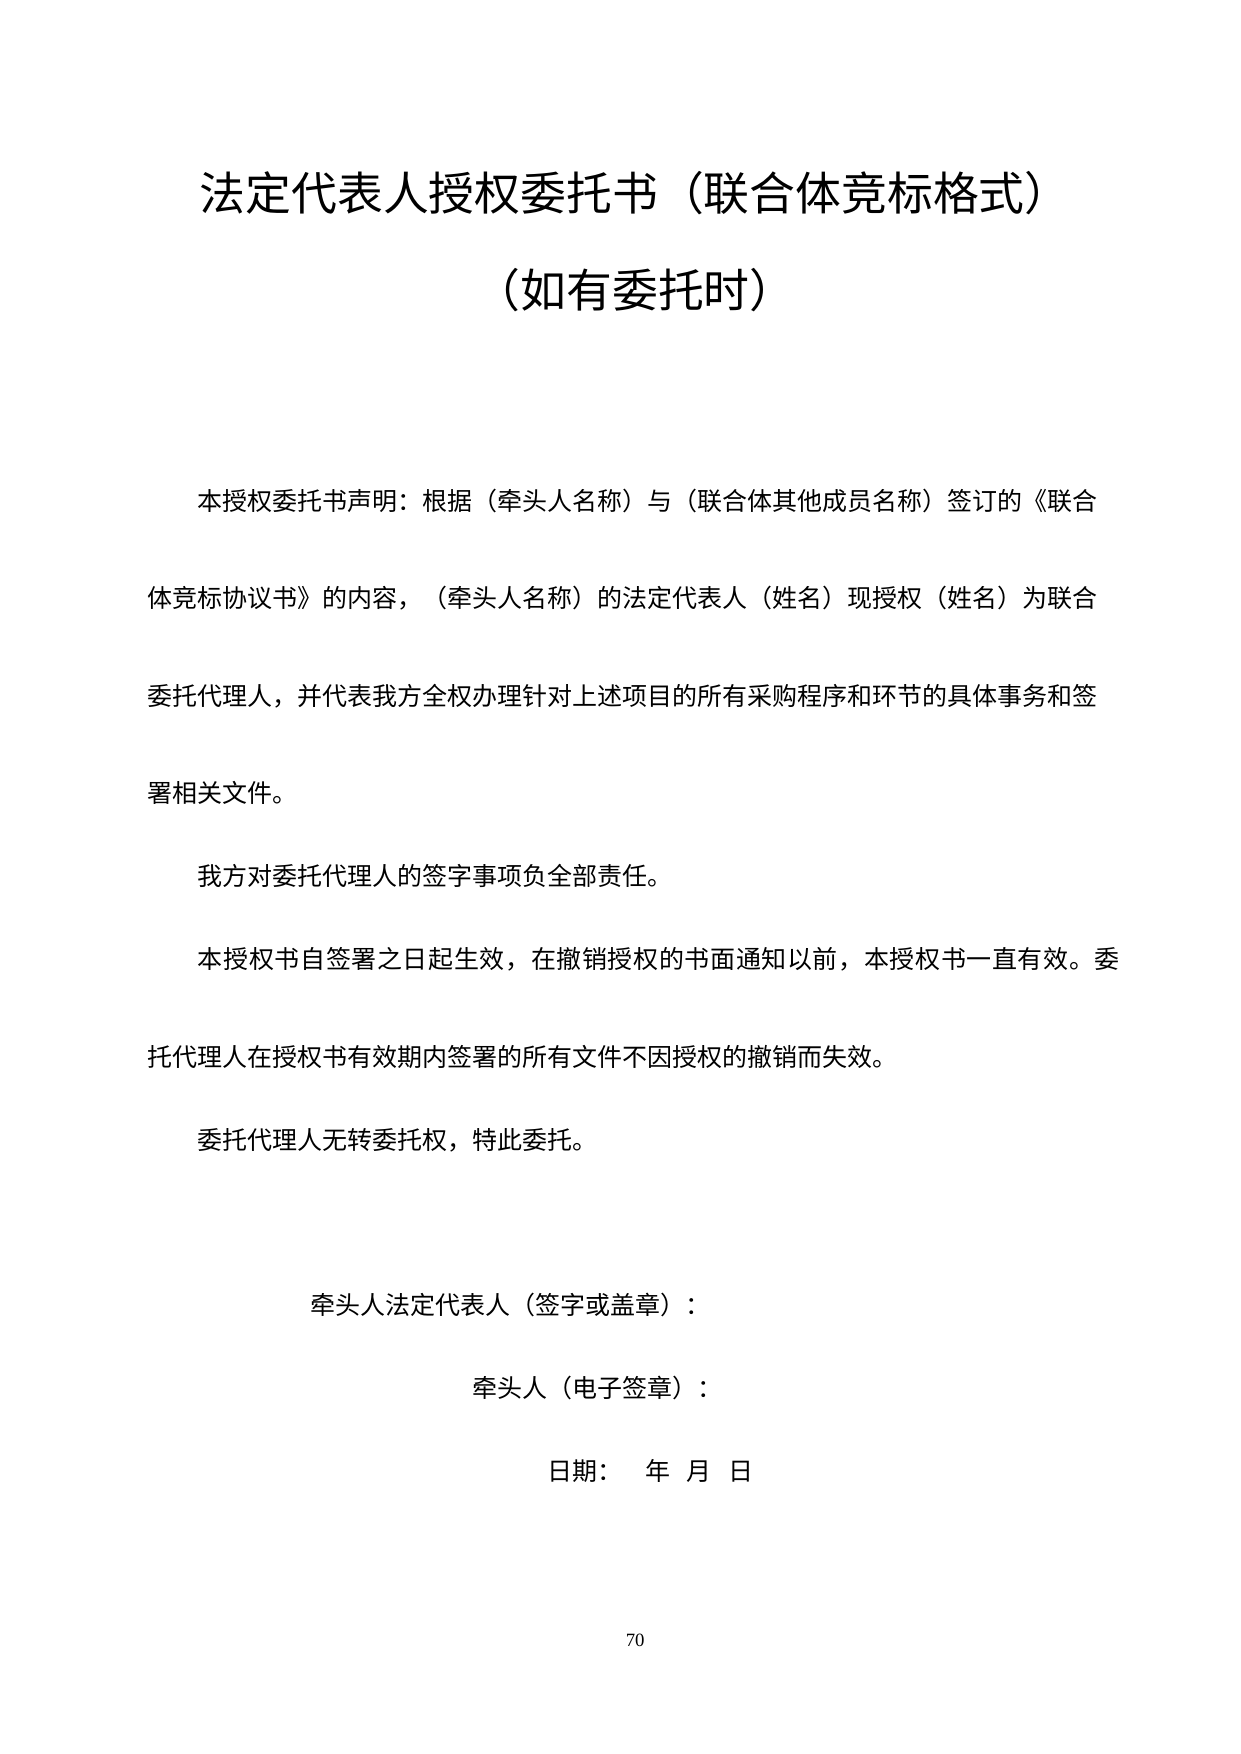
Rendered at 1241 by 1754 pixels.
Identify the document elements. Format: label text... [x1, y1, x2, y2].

text 本授权书自签署之日起生效，在撤销授权的书面通知以前，本授权书一直有效。委托代理人在授权书有效期内签署的所有文件不因授权的撤销而失效。 [148, 925, 1122, 1088]
text 牵头人（电子签章）： [148, 1354, 1122, 1419]
text （如有委托时） [148, 239, 1122, 337]
text 法定代表人授权委托书（联合体竞标格式） [148, 142, 1122, 239]
text 牵头人法定代表人（签字或盖章）： [148, 1271, 1122, 1336]
text 本授权委托书声明：根据（牵头人名称）与（联合体其他成员名称）签订的《联合体竞标协议书》的内容，（牵头人名称）的法定代表人（姓名）现授权（姓名）为联合委托代理人，并代表我方全权办理针对上述项目的所有采购程序和环节的具体事务和签署相关文件。 [148, 467, 1122, 824]
text 委托代理人无转委托权，特此委托。 [148, 1106, 1122, 1171]
text 日期： 年 月 日 [148, 1437, 1122, 1502]
text 我方对委托代理人的签字事项负全部责任。 [148, 842, 1122, 907]
